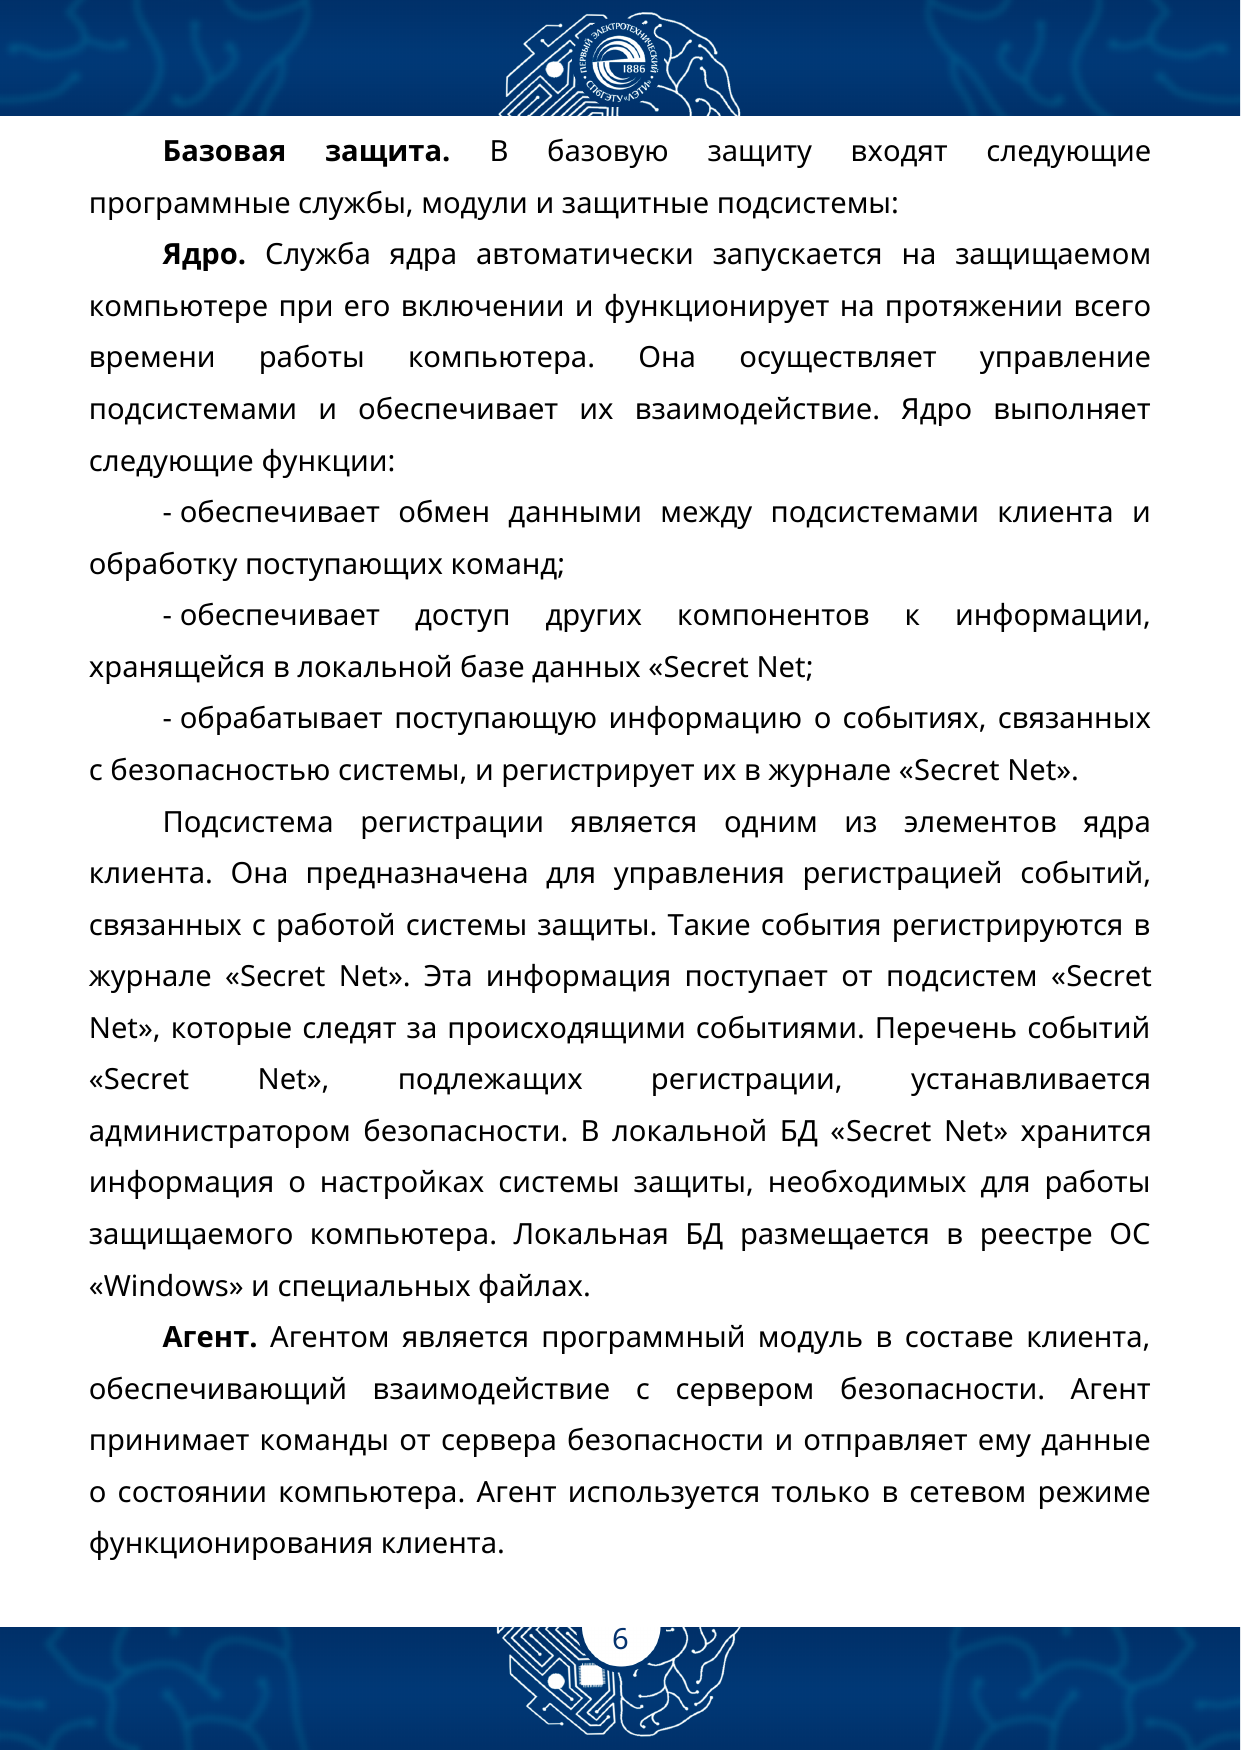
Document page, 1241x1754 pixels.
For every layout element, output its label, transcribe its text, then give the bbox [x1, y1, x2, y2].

text Базовая защита. В базовую защиту входят следующие программные службы, модули и защитные подсистемы: [89, 131, 1152, 222]
text - обрабатывает поступающую информацию о событиях, связанных с безопасностью системы, и регистрирует их в журнале «Secret Net». [89, 698, 1152, 789]
picture [0, 0, 1241, 116]
text - обеспечивает доступ других компонентов к информации, хранящейся в локальной базе данных «Secret Net; [89, 594, 1152, 686]
text Подсистема регистрации является одним из элементов ядра клиента. Она предназначена для управления регистрацией событий, связанных с работой системы защиты. Такие события регистрируются в журнале «Secret Net». Эта информация поступает от подсистем «Secret Net», которые следят за происходящими событиями. Перечень событий «Secret Net», подлежащих регистрации, устанавливается администратором безопасности. В локальной БД «Secret Net» хранится информация о настройках системы защиты, необходимых для работы защищаемого компьютера. Локальная БД размещается в реестре ОС «Windows» и специальных файлах. [89, 801, 1152, 1304]
picture [0, 1627, 1241, 1750]
text Ядро. Служба ядра автоматически запускается на защищаемом компьютере при его включении и функционирует на протяжении всего времени работы компьютера. Она осуществляет управление подсистемами и обеспечивает их взаимодействие. Ядро выполняет следующие функции: [89, 234, 1152, 479]
text Агент. Агентом является программный модуль в составе клиента, обеспечивающий взаимодействие с сервером безопасности. Агент принимает команды от сервера безопасности и отправляет ему данные о состоянии компьютера. Агент используется только в сетевом режиме функционирования клиента. [89, 1316, 1152, 1562]
text - обеспечивает обмен данными между подсистемами клиента и обработку поступающих команд; [89, 491, 1152, 583]
